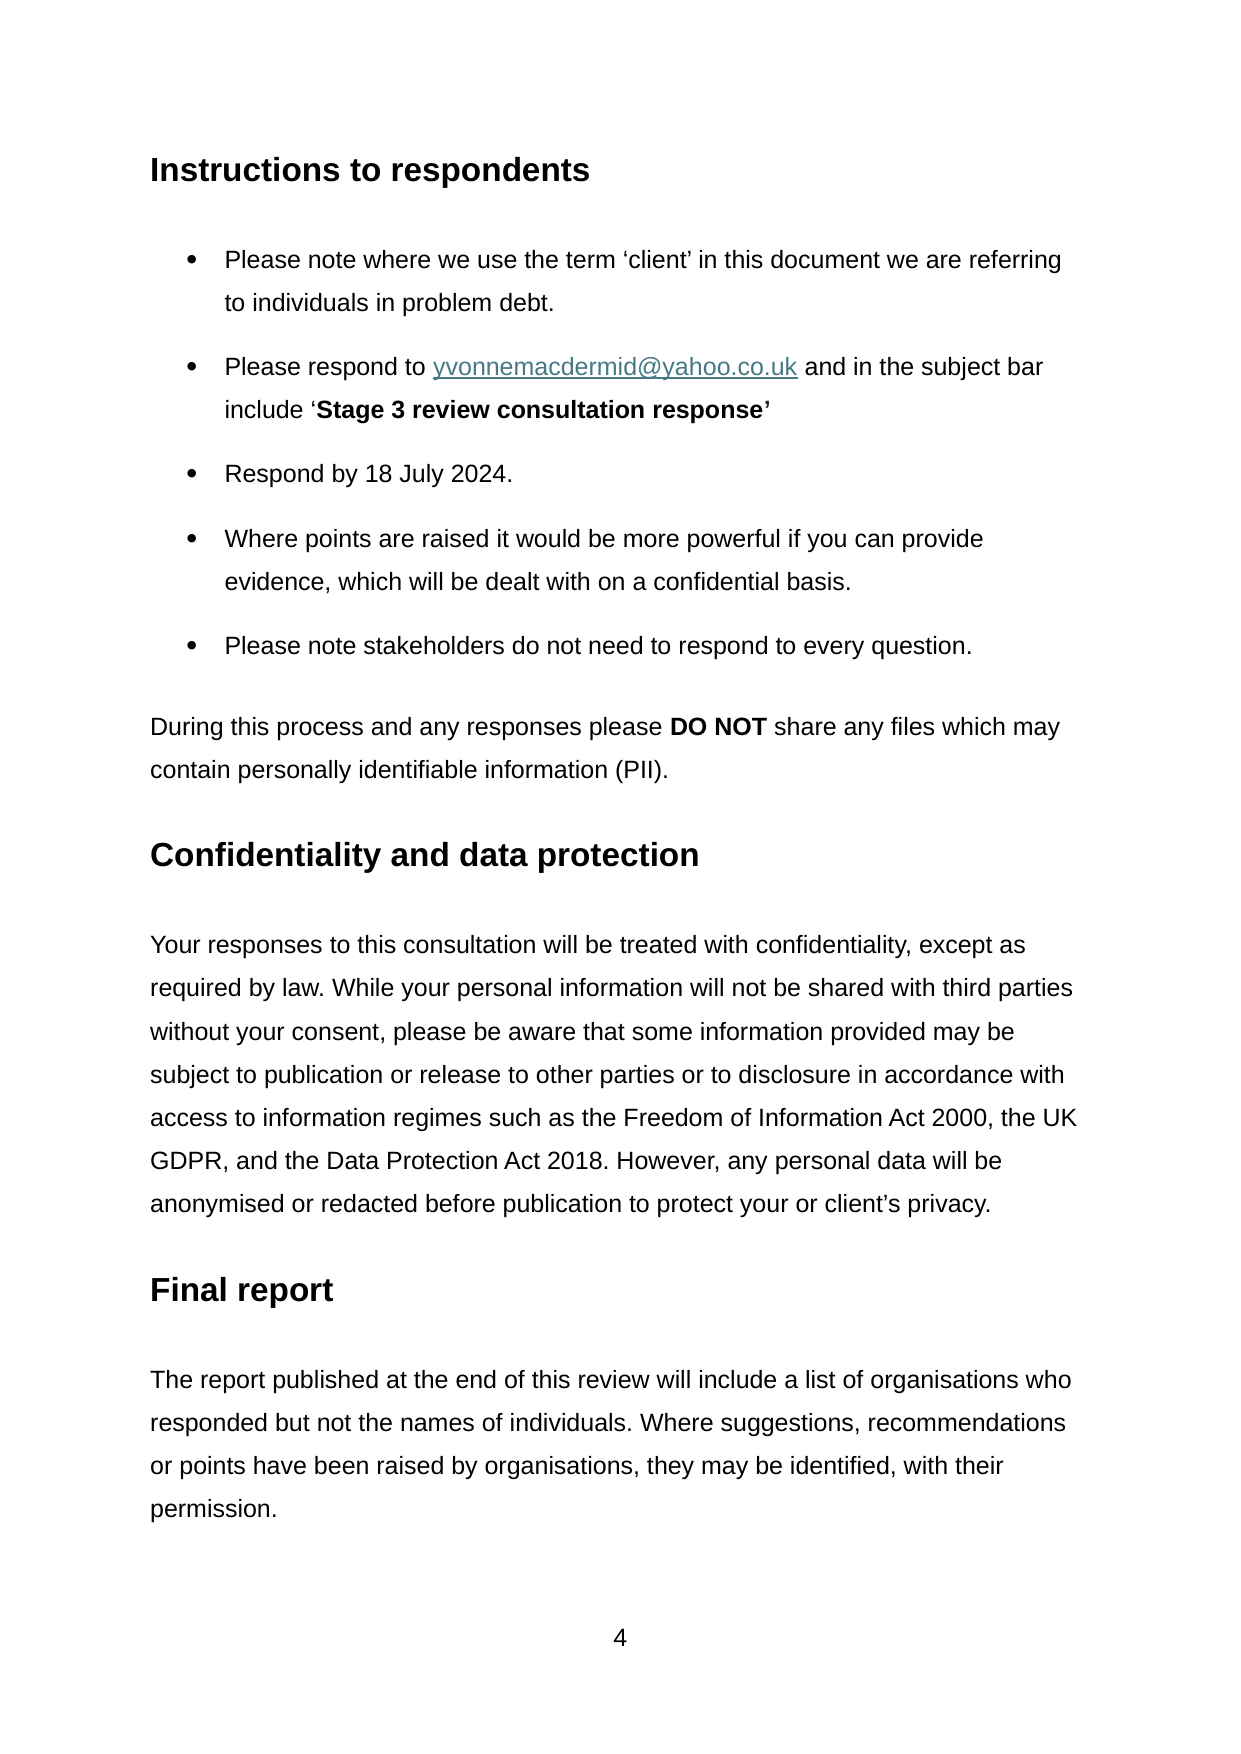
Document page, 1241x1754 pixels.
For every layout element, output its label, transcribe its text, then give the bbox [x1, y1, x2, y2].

subtitle Instructions to respondents [150, 150, 1090, 188]
text Please note stakeholders do not need to respond to every question. [187, 631, 1090, 659]
subtitle Final report [150, 1270, 1090, 1308]
text The report published at the end of this review will include a list of organisations who responded but not the names of individuals. Where suggestions, recommendations or points have been raised by organisations, they may be identified, with their permission. [150, 1365, 1090, 1523]
text During this process and any responses please DO NOT share any files which may contain personally identifiable information (PII). [150, 711, 1090, 783]
text Your responses to this consultation will be treated with confidentiality, except as required by law. While your personal information will not be shared with third parties without your consent, please be aware that some information provided may be subject to publication or release to other parties or to disclosure in accordance with access to information regimes such as the Freedom of Information Act 2000, the UK GDPR, and the Data Protection Act 2018. However, any personal data will be anonymised or redacted before publication to protect your or client’s privacy. [150, 930, 1090, 1218]
text Where points are raised it would be more powerful if you can provide evidence, which will be dealt with on a confidential basis. [187, 523, 1090, 596]
text Please respond to yvonnemacdermid@yahoo.co.uk and in the subject bar include ‘Stage 3 review consultation response’ [187, 352, 1090, 424]
text Respond by 18 July 2024. [187, 459, 1090, 488]
subtitle Confidentiality and data protection [150, 835, 1090, 874]
text Please note where we use the term ‘client’ in this document we are referring to individuals in problem debt. [187, 245, 1090, 317]
